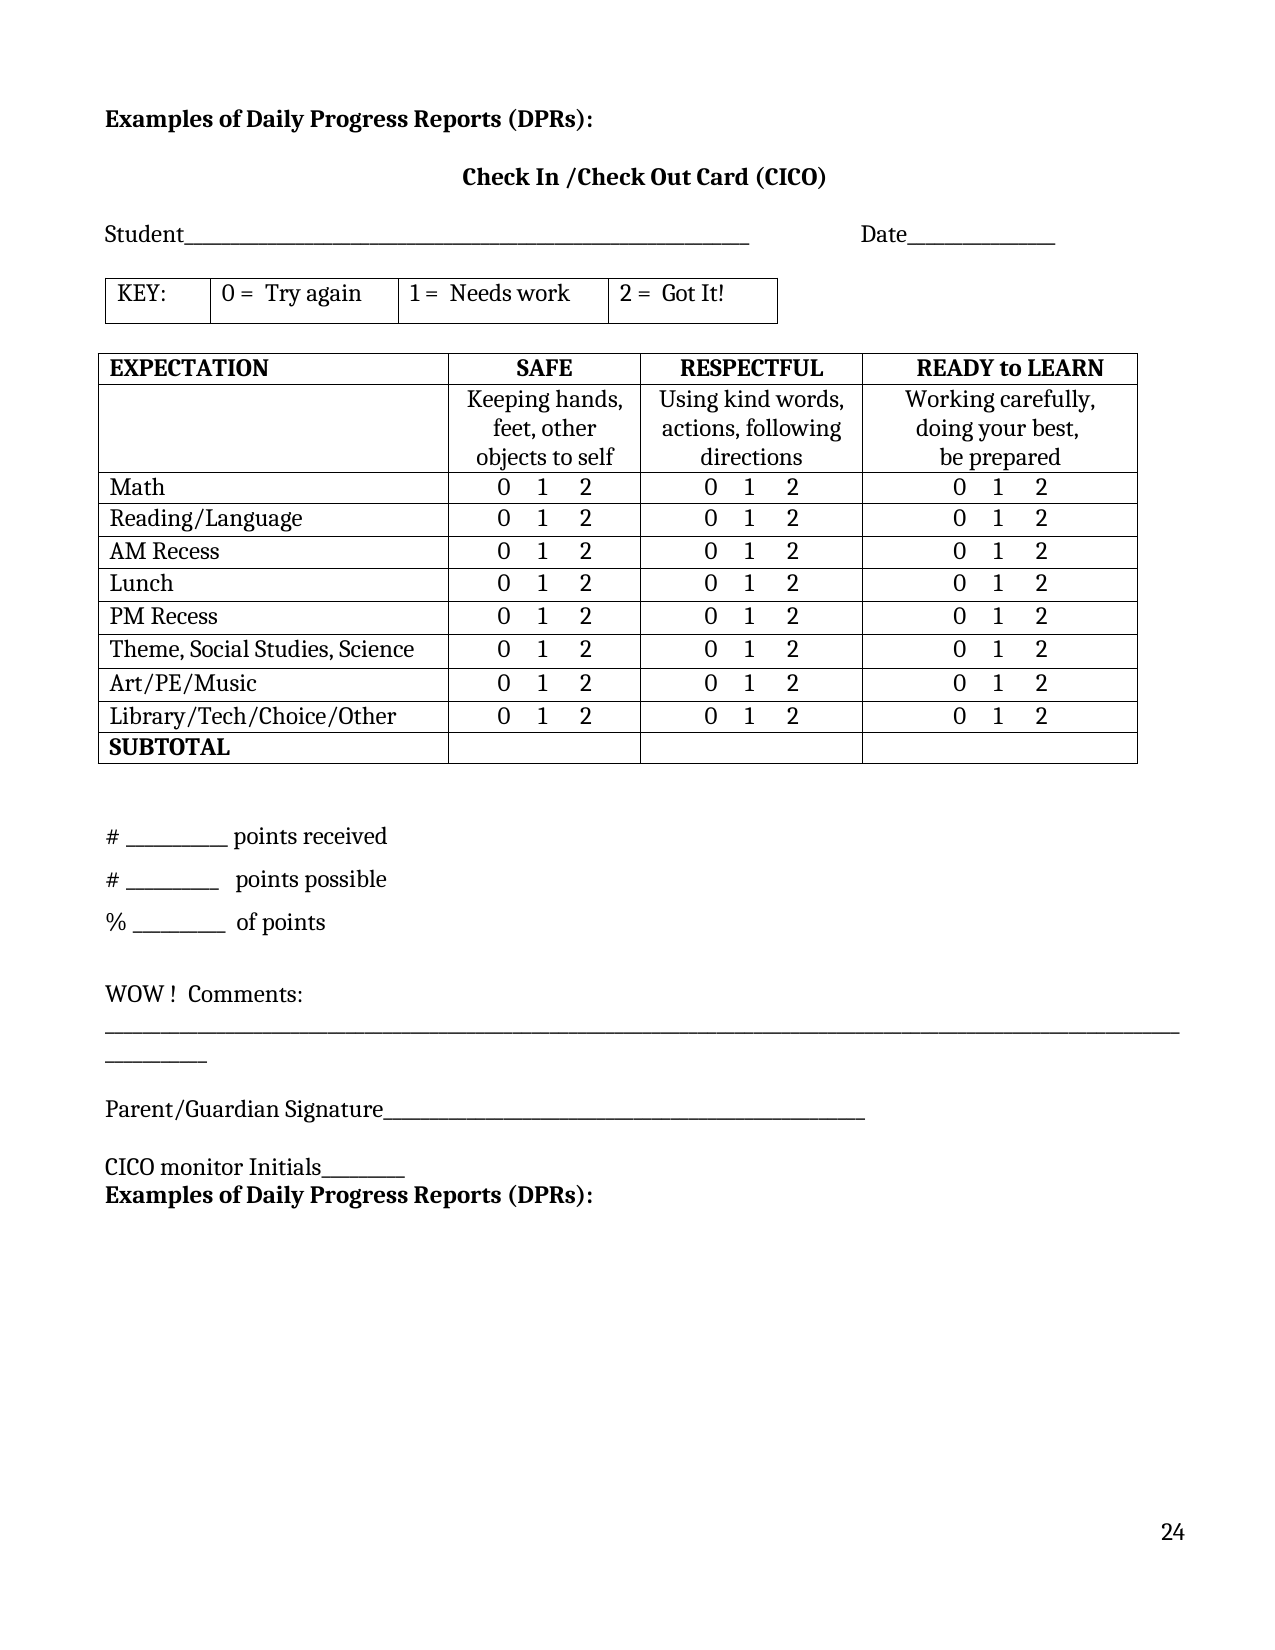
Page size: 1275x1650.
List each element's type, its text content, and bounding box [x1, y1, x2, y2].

table_cell 0 1 2 [863, 504, 1137, 536]
table_cell Library/Tech/Choice/Other [99, 702, 448, 732]
table_cell 0 1 2 [641, 635, 862, 667]
table_header KEY: [106, 279, 210, 323]
text Examples of Daily Progress Reports (DPRs): [105, 1181, 1185, 1210]
table_header 2 = Got It! [609, 279, 777, 323]
table_cell 0 1 2 [641, 569, 862, 601]
table_cell 0 1 2 [863, 669, 1137, 701]
table_header SAFE [449, 354, 640, 384]
table_cell 0 1 2 [449, 602, 640, 634]
text CICO monitor Initials_________ [105, 1152, 1185, 1181]
table_header RESPECTFUL [641, 354, 862, 384]
table_cell 0 1 2 [863, 635, 1137, 667]
table_cell Reading/Language [99, 504, 448, 536]
table_cell 0 1 2 [449, 537, 640, 567]
table_cell [99, 385, 448, 472]
text Student_____________________________________________________________ Date________________ [105, 220, 1185, 249]
table_cell 0 1 2 [863, 569, 1137, 601]
table_cell 0 1 2 [641, 702, 862, 732]
text WOW ! Comments: _______________________________________________________________________________________________________________________________ [105, 980, 1185, 1066]
table_cell PM Recess [99, 602, 448, 634]
table_cell SUBTOTAL [99, 733, 448, 763]
table_cell 0 1 2 [641, 669, 862, 701]
table_cell 0 1 2 [449, 635, 640, 667]
table_cell 0 1 2 [449, 569, 640, 601]
text # ___________ points received [105, 822, 1185, 851]
table_header 0 = Try again [211, 279, 398, 323]
table_cell [641, 733, 862, 763]
table_cell [449, 733, 640, 763]
table_header 1 = Needs work [399, 279, 608, 323]
text Parent/Guardian Signature____________________________________________________ [105, 1095, 1185, 1124]
text # __________ points possible [105, 865, 1185, 894]
table_cell Theme, Social Studies, Science [99, 635, 448, 667]
table_cell 0 1 2 [863, 473, 1137, 503]
table_header READY to LEARN [863, 354, 1137, 384]
table_cell Lunch [99, 569, 448, 601]
table_cell 0 1 2 [449, 702, 640, 732]
table_cell 0 1 2 [641, 537, 862, 567]
table_cell 0 1 2 [863, 602, 1137, 634]
table_cell 0 1 2 [863, 537, 1137, 567]
table_cell Using kind words, actions, following directions [641, 385, 862, 472]
table_cell 0 1 2 [449, 669, 640, 701]
text Check In /Check Out Card (CICO) [105, 162, 1185, 191]
table_cell 0 1 2 [449, 473, 640, 503]
table_cell Math [99, 473, 448, 503]
table_cell 0 1 2 [641, 504, 862, 536]
table_header EXPECTATION [99, 354, 448, 384]
table_cell 0 1 2 [641, 602, 862, 634]
table_cell Art/PE/Music [99, 669, 448, 701]
table_cell Working carefully, doing your best, be prepared [863, 385, 1137, 472]
table_cell 0 1 2 [449, 504, 640, 536]
table_cell [863, 733, 1137, 763]
table_cell 0 1 2 [641, 473, 862, 503]
text Examples of Daily Progress Reports (DPRs): [105, 105, 1185, 134]
table_cell 0 1 2 [863, 702, 1137, 732]
text % __________ of points [105, 908, 1185, 937]
table_cell Keeping hands, feet, other objects to self [449, 385, 640, 472]
table_cell AM Recess [99, 537, 448, 567]
